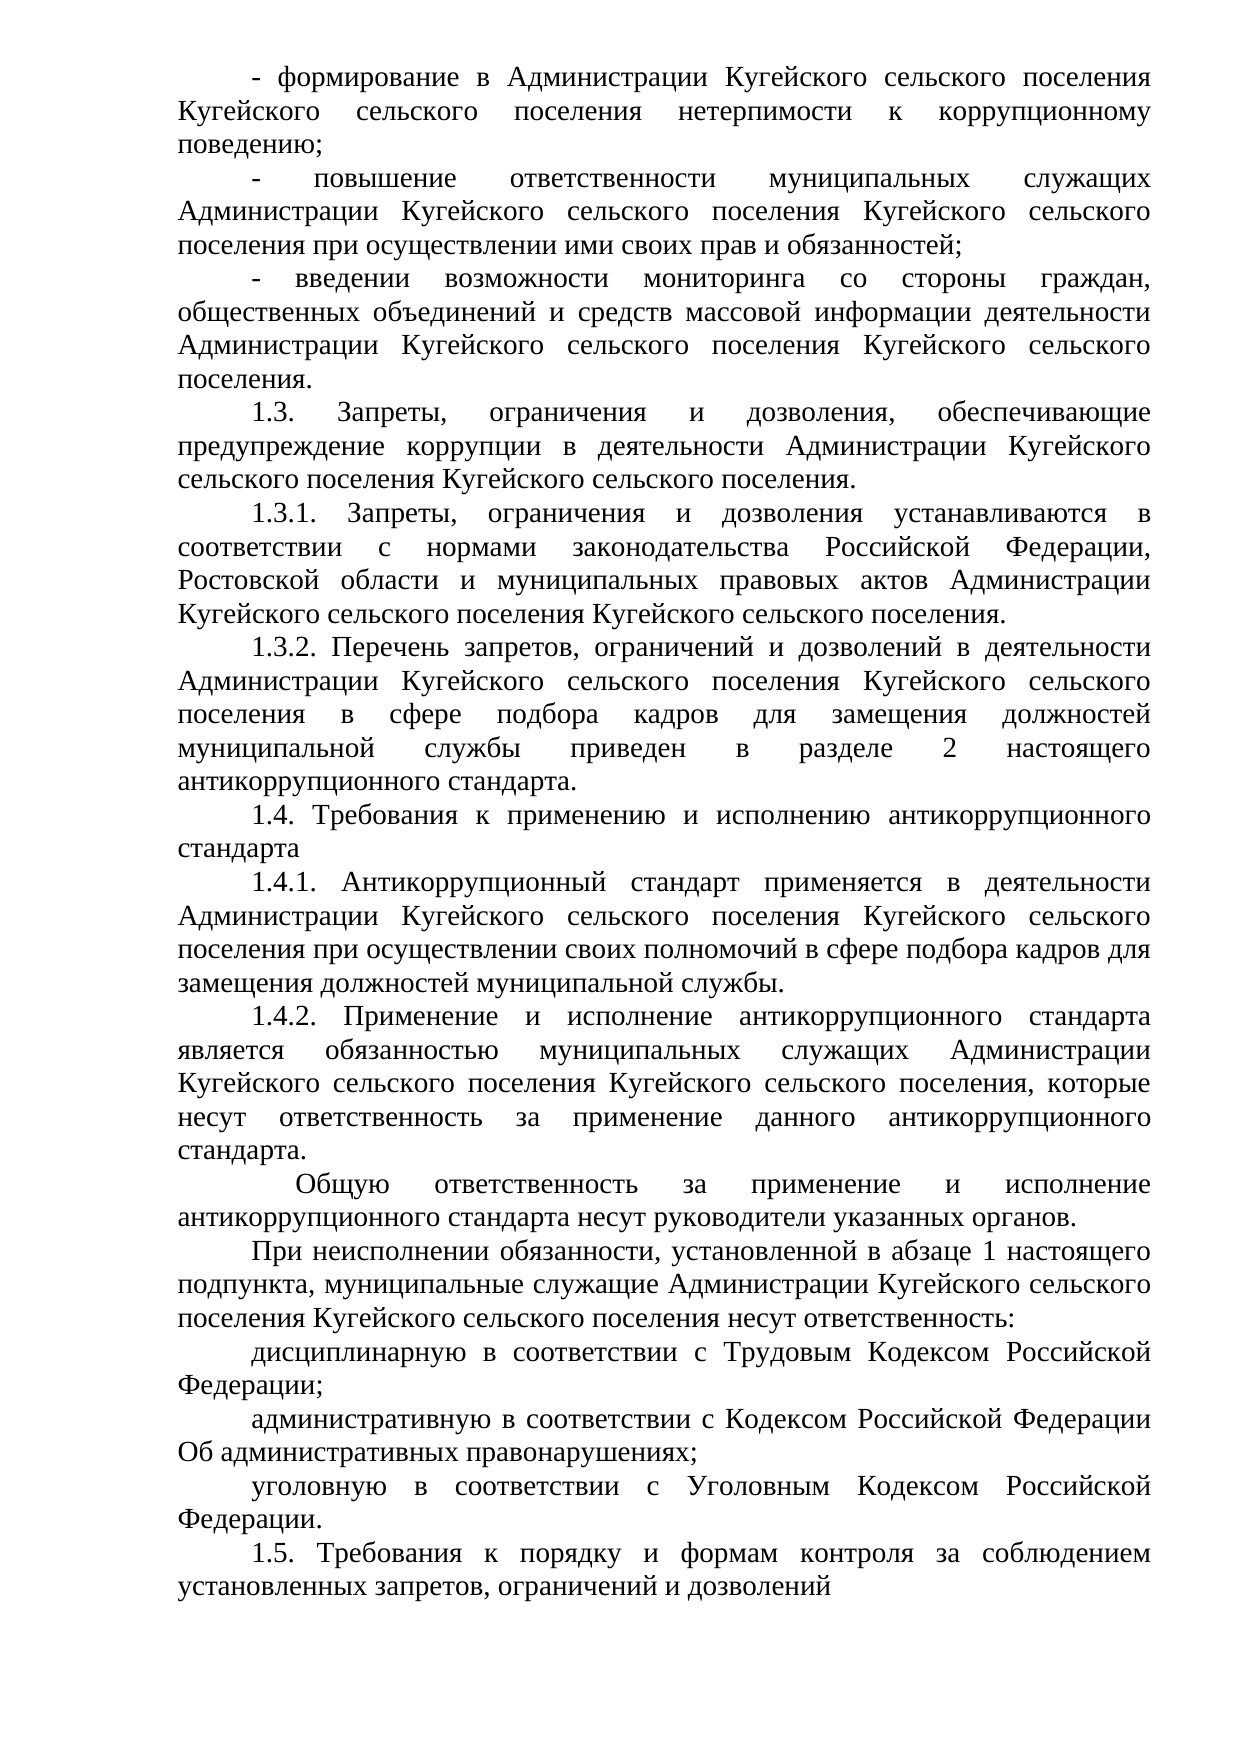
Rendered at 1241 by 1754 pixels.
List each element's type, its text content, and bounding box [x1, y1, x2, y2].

text 1.5. Требования к порядку и формам контроля за соблюдением установленных запретов, ограничений и дозволений [177, 1535, 1152, 1602]
text 1.3.1. Запреты, ограничения и дозволения устанавливаются в соответствии с нормами законодательства Российской Федерации, Ростовской области и муниципальных правовых актов Администрации Кугейского сельского поселения Кугейского сельского поселения. [177, 495, 1152, 629]
text дисциплинарную в соответствии с Трудовым Кодексом Российской Федерации; [177, 1334, 1152, 1401]
text 1.4. Требования к применению и исполнению антикоррупционного стандарта [177, 797, 1152, 864]
text 1.3.2. Перечень запретов, ограничений и дозволений в деятельности Администрации Кугейского сельского поселения Кугейского сельского поселения в сфере подбора кадров для замещения должностей муниципальной службы приведен в разделе 2 настоящего антикоррупционного стандарта. [177, 629, 1152, 797]
text - повышение ответственности муниципальных служащих Администрации Кугейского сельского поселения Кугейского сельского поселения при осуществлении ими своих прав и обязанностей; [177, 160, 1152, 260]
text - формирование в Администрации Кугейского сельского поселения Кугейского сельского поселения нетерпимости к коррупционному поведению; [177, 59, 1152, 160]
text 1.4.2. Применение и исполнение антикоррупционного стандарта является обязанностью муниципальных служащих Администрации Кугейского сельского поселения Кугейского сельского поселения, которые несут ответственность за применение данного антикоррупционного стандарта. [177, 998, 1152, 1166]
text - введении возможности мониторинга со стороны граждан, общественных объединений и средств массовой информации деятельности Администрации Кугейского сельского поселения Кугейского сельского поселения. [177, 260, 1152, 394]
text 1.3. Запреты, ограничения и дозволения, обеспечивающие предупреждение коррупции в деятельности Администрации Кугейского сельского поселения Кугейского сельского поселения. [177, 394, 1152, 495]
text административную в соответствии с Кодексом Российской Федерации Об административных правонарушениях; [177, 1401, 1152, 1468]
text При неисполнении обязанности, установленной в абзаце 1 настоящего подпункта, муниципальные служащие Администрации Кугейского сельского поселения Кугейского сельского поселения несут ответственность: [177, 1233, 1152, 1334]
text 1.4.1. Антикоррупционный стандарт применяется в деятельности Администрации Кугейского сельского поселения Кугейского сельского поселения при осуществлении своих полномочий в сфере подбора кадров для замещения должностей муниципальной службы. [177, 864, 1152, 998]
text уголовную в соответствии с Уголовным Кодексом Российской Федерации. [177, 1468, 1152, 1535]
text Общую ответственность за применение и исполнение антикоррупционного стандарта несут руководители указанных органов. [177, 1166, 1152, 1233]
